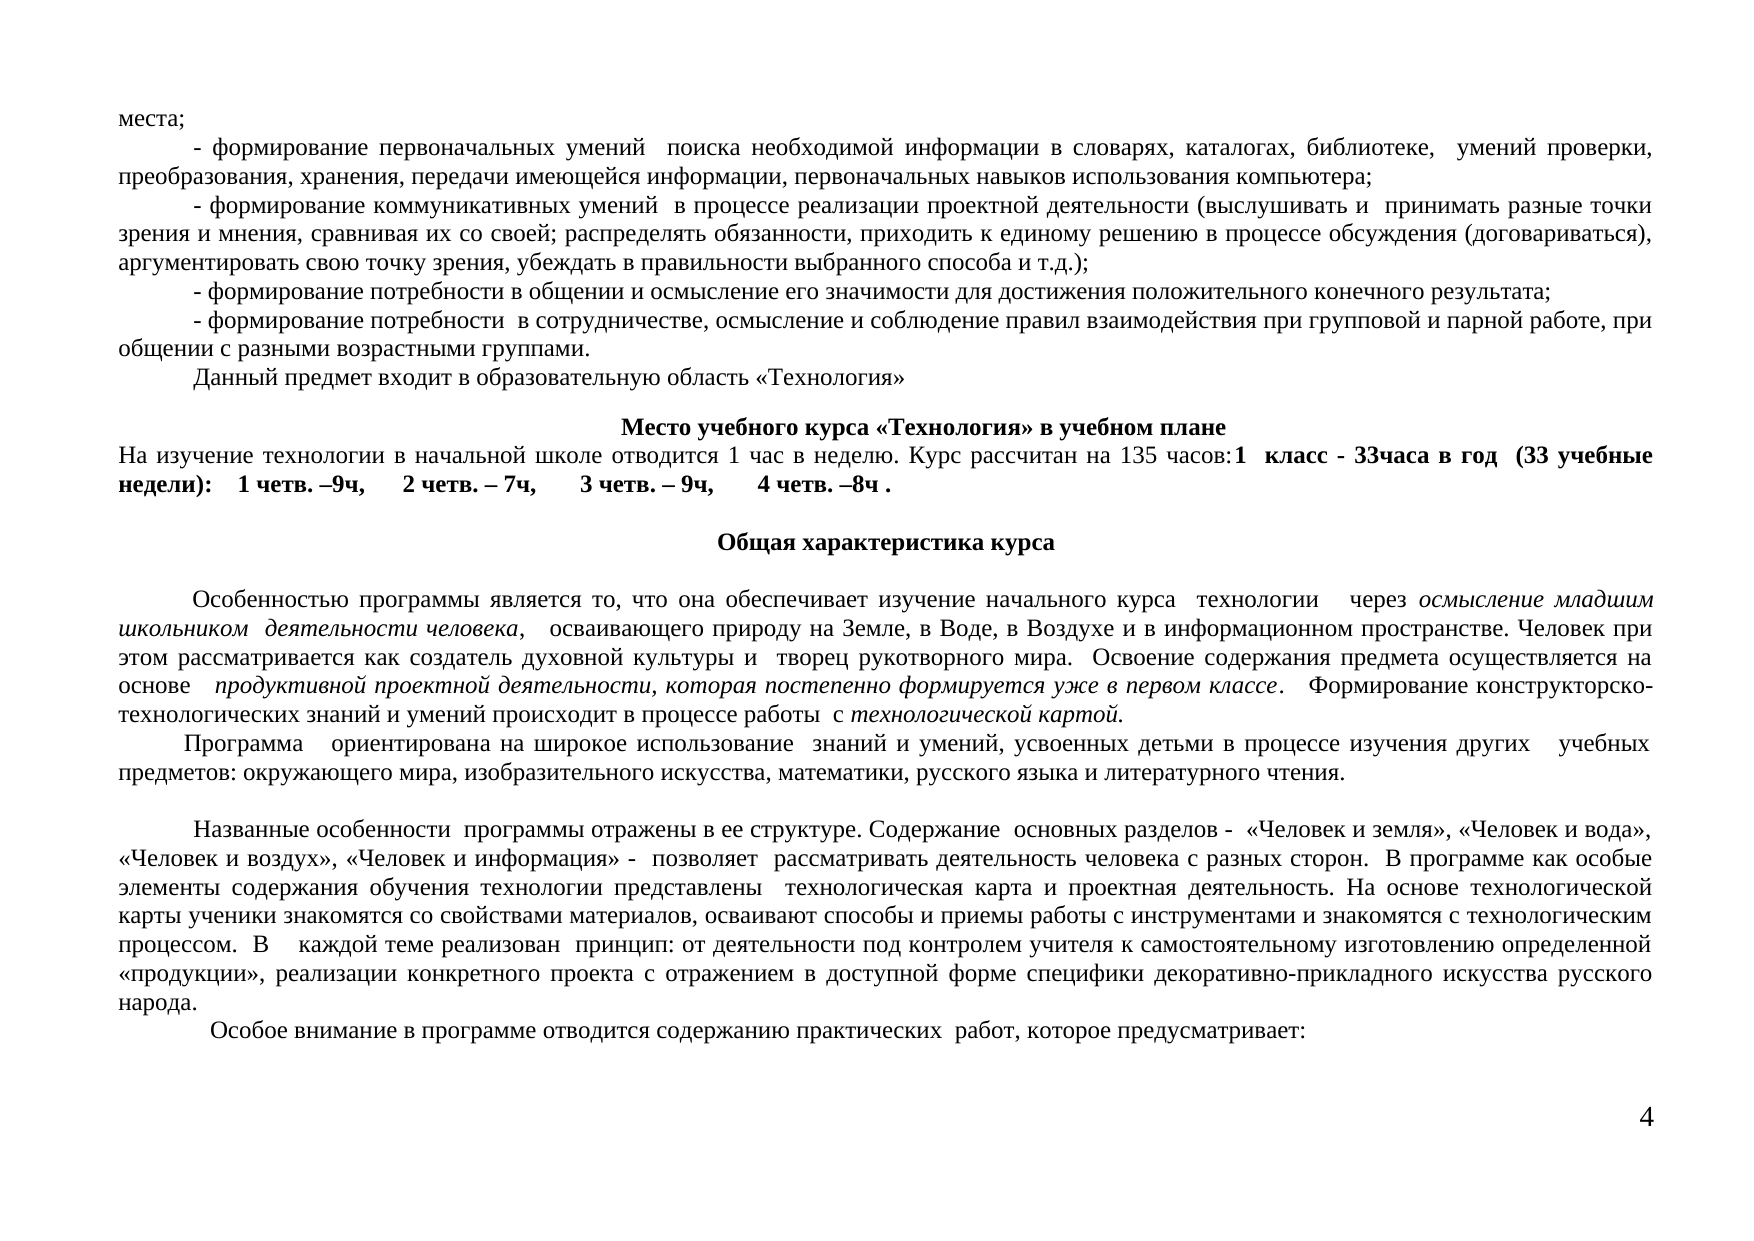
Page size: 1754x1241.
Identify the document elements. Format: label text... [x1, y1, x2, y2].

text - формирование потребности в общении и осмысление его значимости для достижения положительного конечного результата; [118, 276, 1654, 305]
text - формирование потребности в сотрудничестве, осмысление и соблюдение правил взаимодействия при групповой и парной работе, при общении с разными возрастными группами. [118, 305, 1654, 362]
text Данный предмет входит в образовательную область «Технология» [118, 362, 1654, 391]
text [118, 103, 1654, 132]
text Особое внимание в программе отводится содержанию практических работ, которое предусматривает: [118, 1016, 1654, 1044]
text На изучение технологии в начальной школе отводится 1 час в неделю. Курс рассчитан на 135 часов:1 класс - 33часа в год (33 учебные недели): 1 четв. –9ч, 2 четв. – 7ч, 3 четв. – 9ч, 4 четв. –8ч . [118, 441, 1654, 498]
text - формирование первоначальных умений поиска необходимой информации в словарях, каталогах, библиотеке, умений проверки, преобразования, хранения, передачи имеющейся информации, первоначальных навыков использования компьютера; [118, 132, 1654, 190]
text Особенностью программы является то, что она обеспечивает изучение начального курса технологии через осмысление младшим школьником деятельности человека, осваивающего природу на Земле, в Воде, в Воздухе и в информационном пространстве. Человек при этом рассматривается как создатель духовной культуры и творец рукотворного мира. Освоение содержания предмета осуществляется на основе продуктивной проектной деятельности, которая постепенно формируется уже в первом классе. Формирование конструкторско-технологических знаний и умений происходит в процессе работы с технологической картой. [118, 584, 1654, 728]
text Названные особенности программы отражены в ее структуре. Содержание основных разделов - «Человек и земля», «Человек и вода», «Человек и воздух», «Человек и информация» - позволяет рассматривать деятельность человека с разных сторон. В программе как особые элементы содержания обучения технологии представлены технологическая карта и проектная деятельность. На основе технологической карты ученики знакомятся со свойствами материалов, осваивают способы и приемы работы с инструментами и знакомятся с технологическим процессом. В каждой теме реализован принцип: от деятельности под контролем учителя к самостоятельному изготовлению определенной «продукции», реализации конкретного проекта с отражением в доступной форме специфики декоративно-прикладного искусства русского народа. [118, 814, 1654, 1016]
subtitle Место учебного курса «Технология» в учебном плане [118, 412, 1654, 441]
list Общая характеристика курса [118, 527, 1654, 556]
text - формирование коммуникативных умений в процессе реализации проектной деятельности (выслушивать и принимать разные точки зрения и мнения, сравнивая их со своей; распределять обязанности, приходить к единому решению в процессе обсуждения (договариваться), аргументировать свою точку зрения, убеждать в правильности выбранного способа и т.д.); [118, 190, 1654, 276]
text Программа ориентирована на широкое использование знаний и умений, усвоенных детьми в процессе изучения других учебных предметов: окружающего мира, изобразительного искусства, математики, русского языка и литературного чтения. [118, 728, 1654, 786]
